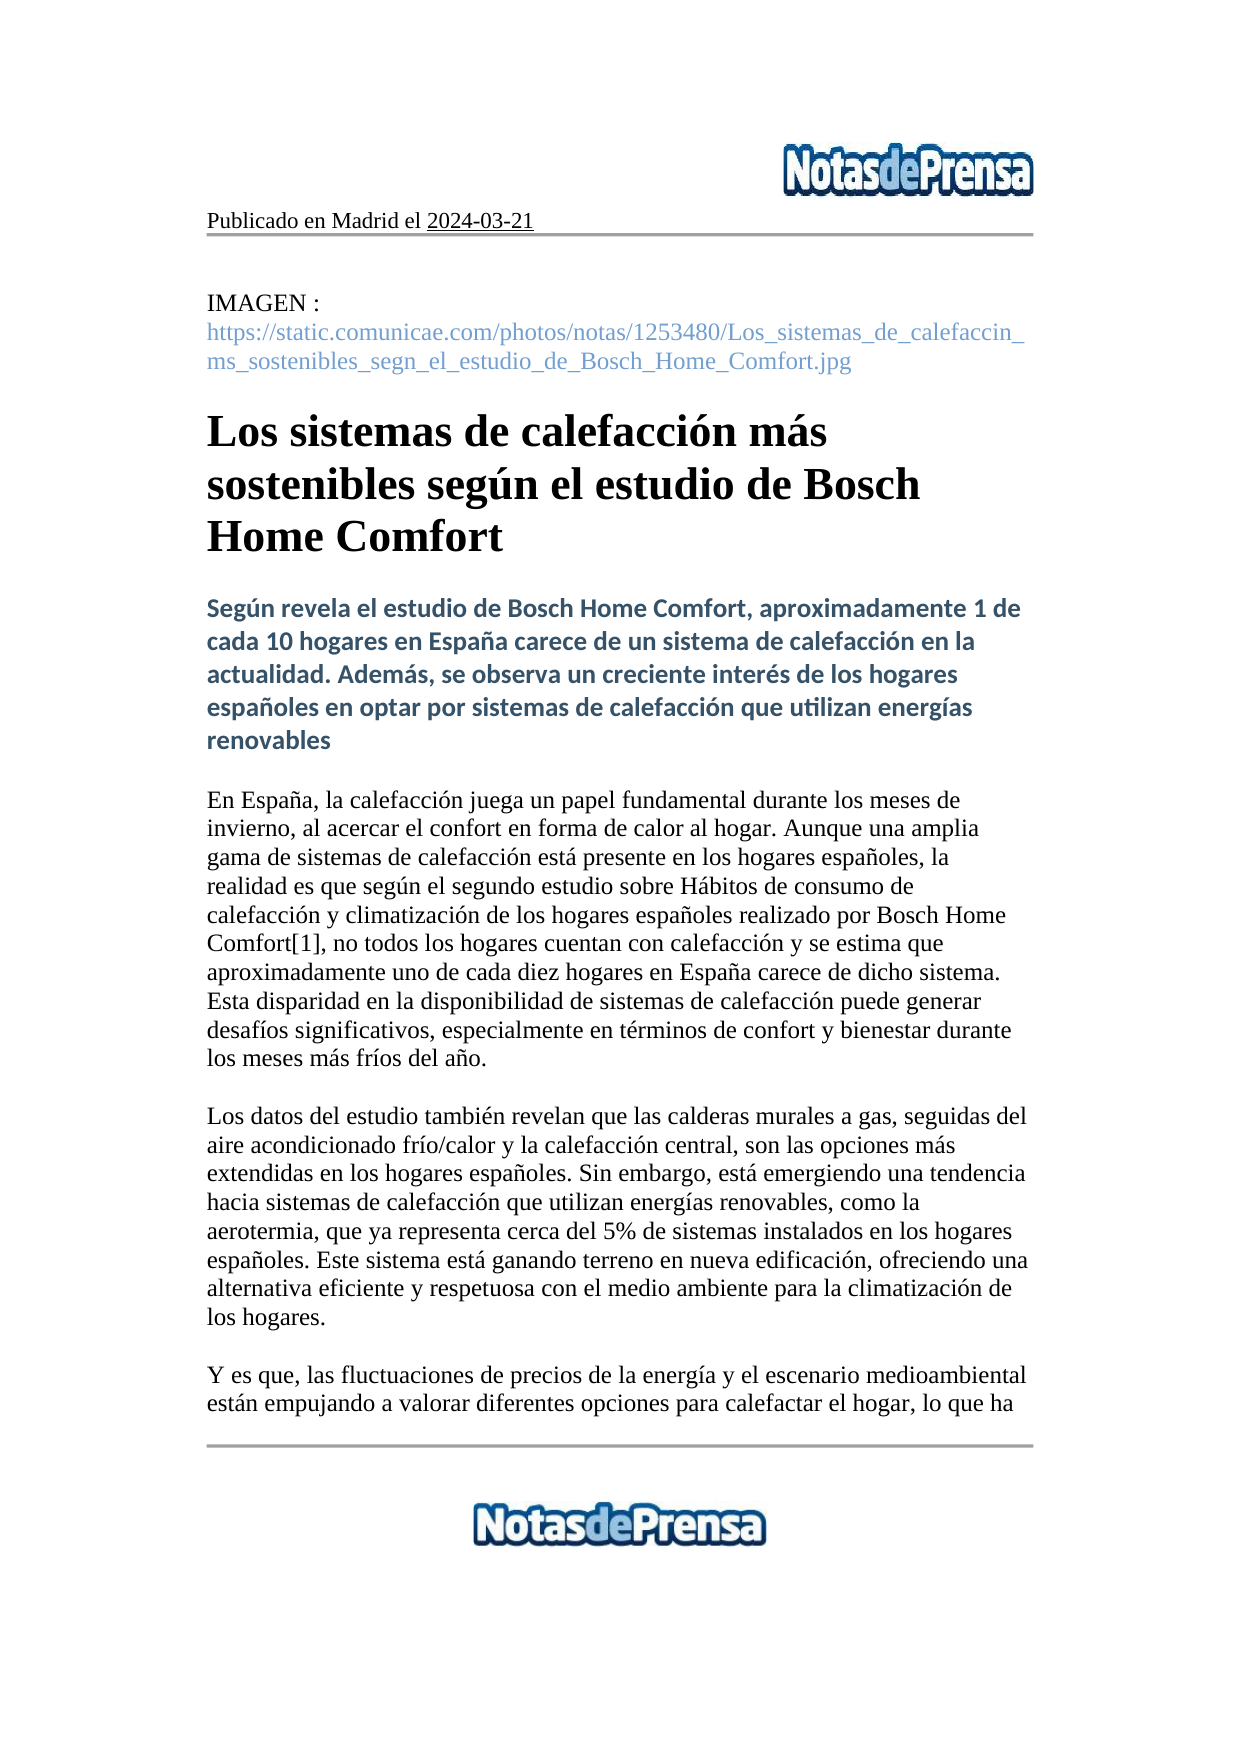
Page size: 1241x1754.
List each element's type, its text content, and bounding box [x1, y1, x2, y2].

picture [473, 1501, 767, 1548]
subtitle Según revela el estudio de Bosch Home Comfort, aproximadamente 1 de cada 10 hogares en España carece de un sistema de calefacción en la actualidad. Además, se observa un creciente interés de los hogares españoles en optar por sistemas de calefacción que utilizan energías renovables [207, 591, 1033, 756]
subtitle Los sistemas de calefacción más sostenibles según el estudio de Bosch Home Comfort [207, 404, 1033, 562]
picture [783, 142, 1034, 199]
text IMAGEN : https://static.comunicae.com/photos/notas/1253480/Los_sistemas_de_calefaccin_ms_sostenibles_segn_el_estudio_de_Bosch_Home_Comfort.jpg [207, 288, 1033, 374]
